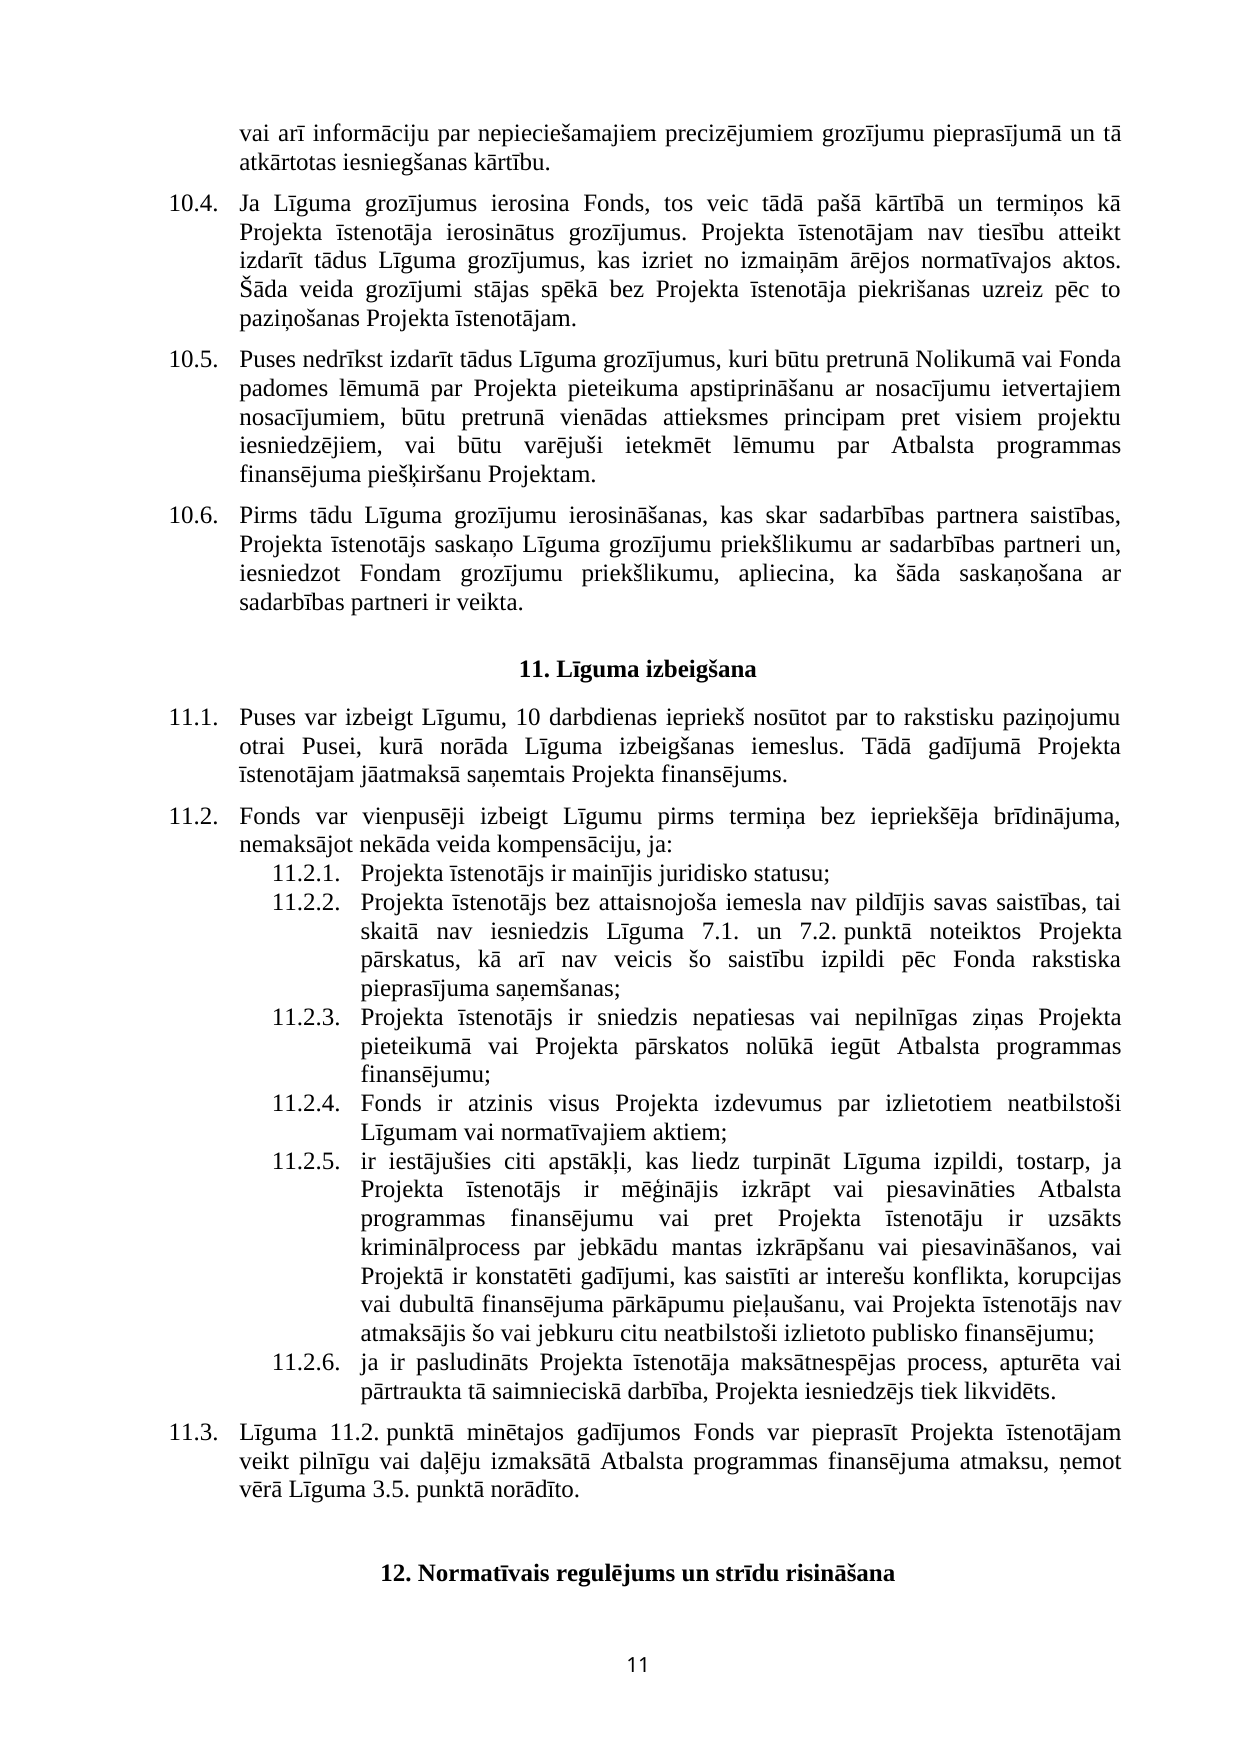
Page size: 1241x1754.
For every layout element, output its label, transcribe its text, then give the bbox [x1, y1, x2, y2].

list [168, 118, 1122, 176]
list Līguma izbeigšana [153, 654, 1122, 683]
list ja ir pasludināts Projekta īstenotāja maksātnespējas process, apturēta vai pārtraukta tā saimnieciskā darbība, Projekta iesniedzējs tiek likvidēts. [272, 1347, 1122, 1404]
list Ja Līguma grozījumus ierosina Fonds, tos veic tādā pašā kārtībā un termiņos kā Projekta īstenotāja ierosinātus grozījumus. Projekta īstenotājam nav tiesību atteikt izdarīt tādus Līguma grozījumus, kas izriet no izmaiņām ārējos normatīvajos aktos. Šāda veida grozījumi stājas spēkā bez Projekta īstenotāja piekrišanas uzreiz pēc to paziņošanas Projekta īstenotājam. [168, 188, 1122, 332]
list Pirms tādu Līguma grozījumu ierosināšanas, kas skar sadarbības partnera saistības, Projekta īstenotājs saskaņo Līguma grozījumu priekšlikumu ar sadarbības partneri un, iesniedzot Fondam grozījumu priekšlikumu, apliecina, ka šāda saskaņošana ar sadarbības partneri ir veikta. [168, 501, 1122, 616]
list Fonds var vienpusēji izbeigt Līgumu pirms termiņa bez iepriekšēja brīdinājuma, nemaksājot nekāda veida kompensāciju, ja: [168, 801, 1122, 858]
list Projekta īstenotājs ir sniedzis nepatiesas vai nepilnīgas ziņas Projekta pieteikumā vai Projekta pārskatos nolūkā iegūt Atbalsta programmas finansējumu; [272, 1002, 1122, 1088]
list Normatīvais regulējums un strīdu risināšana [153, 1558, 1122, 1587]
list Līguma 11.2. punktā minētajos gadījumos Fonds var pieprasīt Projekta īstenotājam veikt pilnīgu vai daļēju izmaksātā Atbalsta programmas finansējuma atmaksu, ņemot vērā Līguma 3.5. punktā norādīto. [168, 1417, 1122, 1503]
list Puses nedrīkst izdarīt tādus Līguma grozījumus, kuri būtu pretrunā Nolikumā vai Fonda padomes lēmumā par Projekta pieteikuma apstiprināšanu ar nosacījumu ietvertajiem nosacījumiem, būtu pretrunā vienādas attieksmes principam pret visiem projektu iesniedzējiem, vai būtu varējuši ietekmēt lēmumu par Atbalsta programmas finansējuma piešķiršanu Projektam. [168, 344, 1122, 488]
list Puses var izbeigt Līgumu, 10 darbdienas iepriekš nosūtot par to rakstisku paziņojumu otrai Pusei, kurā norāda Līguma izbeigšanas iemeslus. Tādā gadījumā Projekta īstenotājam jāatmaksā saņemtais Projekta finansējums. [168, 702, 1122, 788]
list Fonds ir atzinis visus Projekta izdevumus par izlietotiem neatbilstoši Līgumam vai normatīvajiem aktiem; [272, 1088, 1122, 1146]
list Projekta īstenotājs bez attaisnojoša iemesla nav pildījis savas saistības, tai skaitā nav iesniedzis Līguma 7.1. un 7.2. punktā noteiktos Projekta pārskatus, kā arī nav veicis šo saistību izpildi pēc Fonda rakstiska pieprasījuma saņemšanas; [272, 887, 1122, 1002]
list ir iestājušies citi apstākļi, kas liedz turpināt Līguma izpildi, tostarp, ja Projekta īstenotājs ir mēģinājis izkrāpt vai piesavināties Atbalsta programmas finansējumu vai pret Projekta īstenotāju ir uzsākts kriminālprocess par jebkādu mantas izkrāpšanu vai piesavināšanos, vai Projektā ir konstatēti gadījumi, kas saistīti ar interešu konflikta, korupcijas vai dubultā finansējuma pārkāpumu pieļaušanu, vai Projekta īstenotājs nav atmaksājis šo vai jebkuru citu neatbilstoši izlietoto publisko finansējumu; [272, 1146, 1122, 1347]
list Projekta īstenotājs ir mainījis juridisko statusu; [272, 858, 1122, 887]
